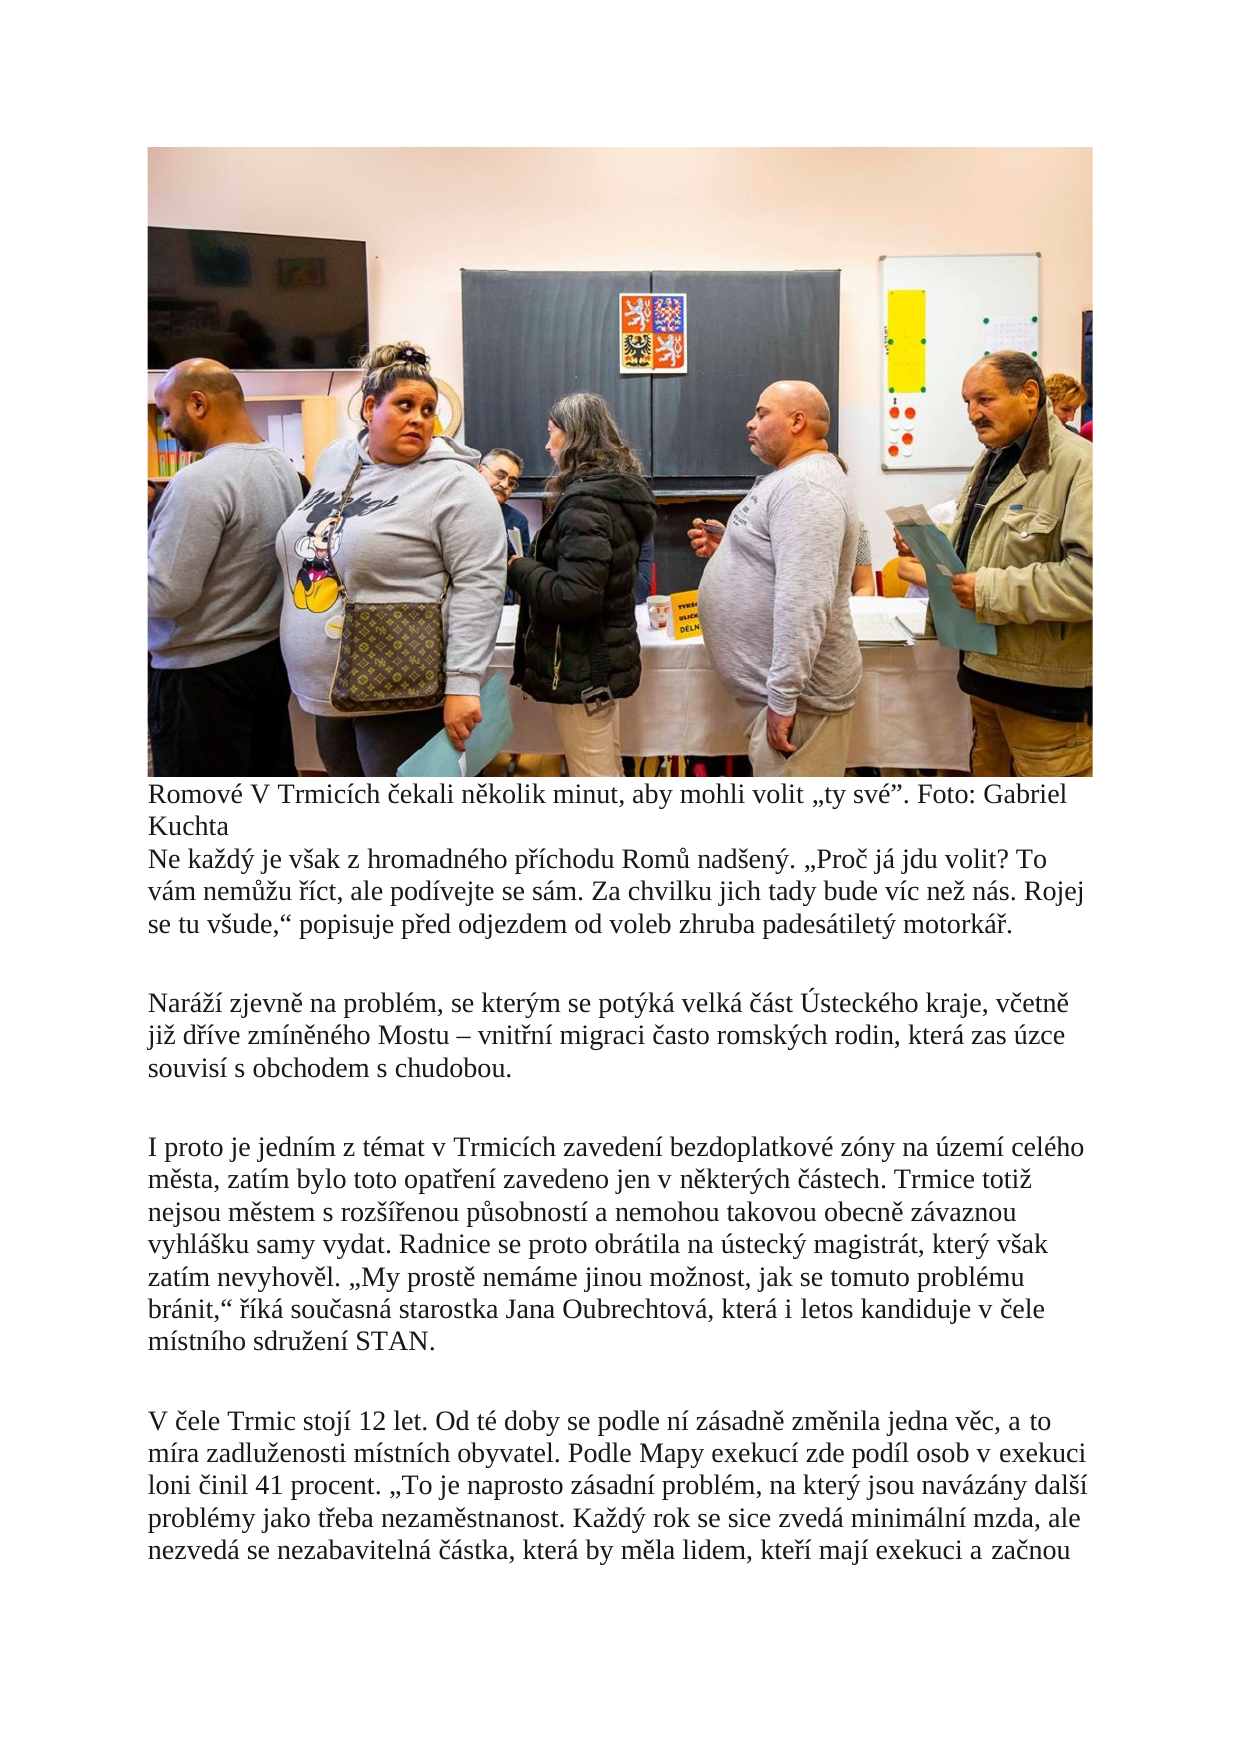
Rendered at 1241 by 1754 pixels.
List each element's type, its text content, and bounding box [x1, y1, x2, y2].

text Ne každý je však z hromadného příchodu Romů nadšený. „Proč já jdu volit? To vám nemůžu říct, ale podívejte se sám. Za chvilku jich tady bude víc než nás. Rojej se tu všude,“ popisuje před odjezdem od voleb zhruba padesátiletý motorkář. [148, 842, 1093, 939]
picture [147, 147, 1093, 777]
text Romové V Trmicích čekali několik minut, aby mohli volit „ty své”. Foto: Gabriel Kuchta [148, 777, 1093, 842]
text Naráží zjevně na problém, se kterým se potýká velká část Ústeckého kraje, včetně již dříve zmíněného Mostu – vnitřní migraci často romských rodin, která zas úzce souvisí s obchodem s chudobou. [148, 986, 1093, 1083]
text I proto je jedním z témat v Trmicích zavedení bezdoplatkové zóny na území celého města, zatím bylo toto opatření zavedeno jen v některých částech. Trmice totiž nejsou městem s rozšířenou působností a nemohou takovou obecně závaznou vyhlášku samy vydat. Radnice se proto obrátila na ústecký magistrát, který však zatím nevyhověl. „My prostě nemáme jinou možnost, jak se tomuto problému bránit,“ říká současná starostka Jana Oubrechtová, která i letos kandiduje v čele místního sdružení STAN. [148, 1130, 1093, 1357]
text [148, 1404, 1093, 1566]
